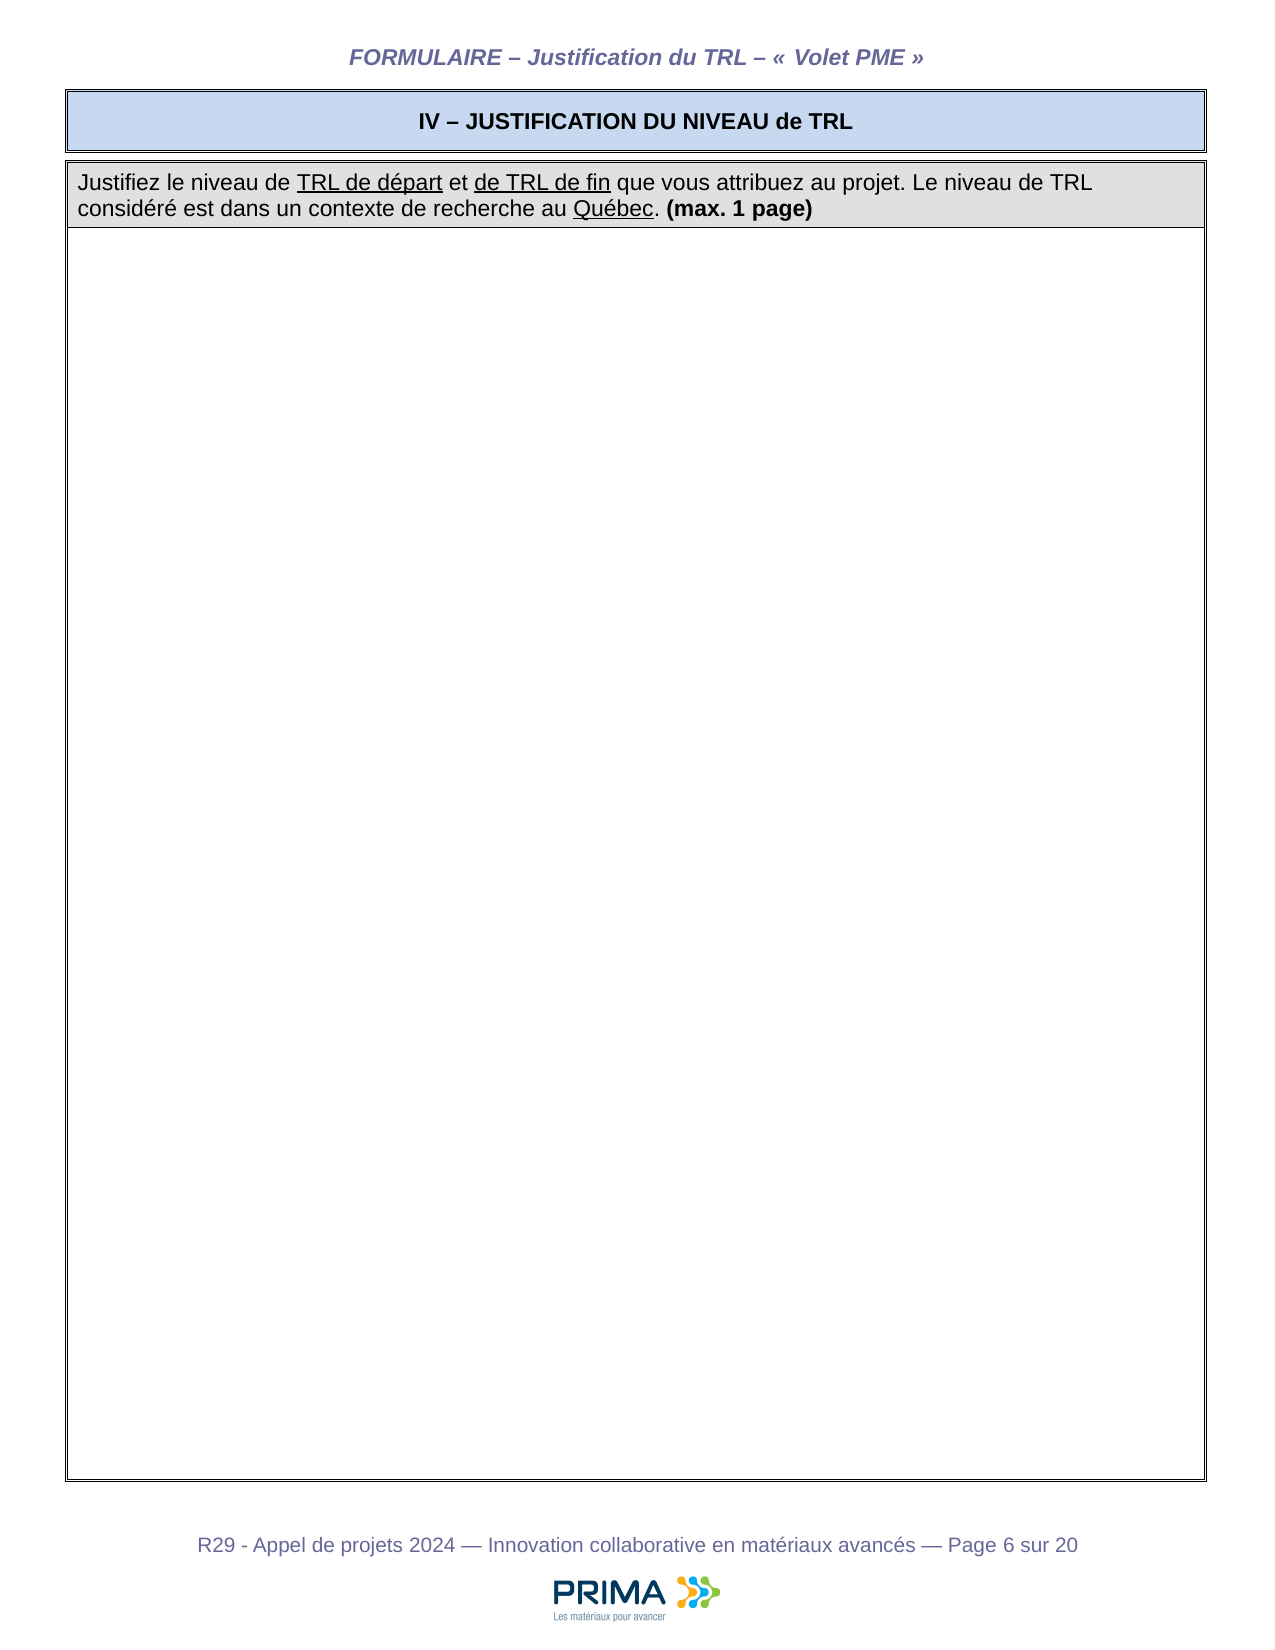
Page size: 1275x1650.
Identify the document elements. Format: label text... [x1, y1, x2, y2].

table_cell [68, 228, 1204, 1479]
table_header IV – JUSTIFICATION DU NIVEAU de TRL [68, 92, 1204, 150]
table_header Justifiez le niveau de TRL de départ et de TRL de fin que vous attribuez au projet. Le niveau de TRL considéré est dans un contexte de recherche au Québec. (max. 1 page) [68, 163, 1204, 227]
picture [543, 1568, 732, 1631]
